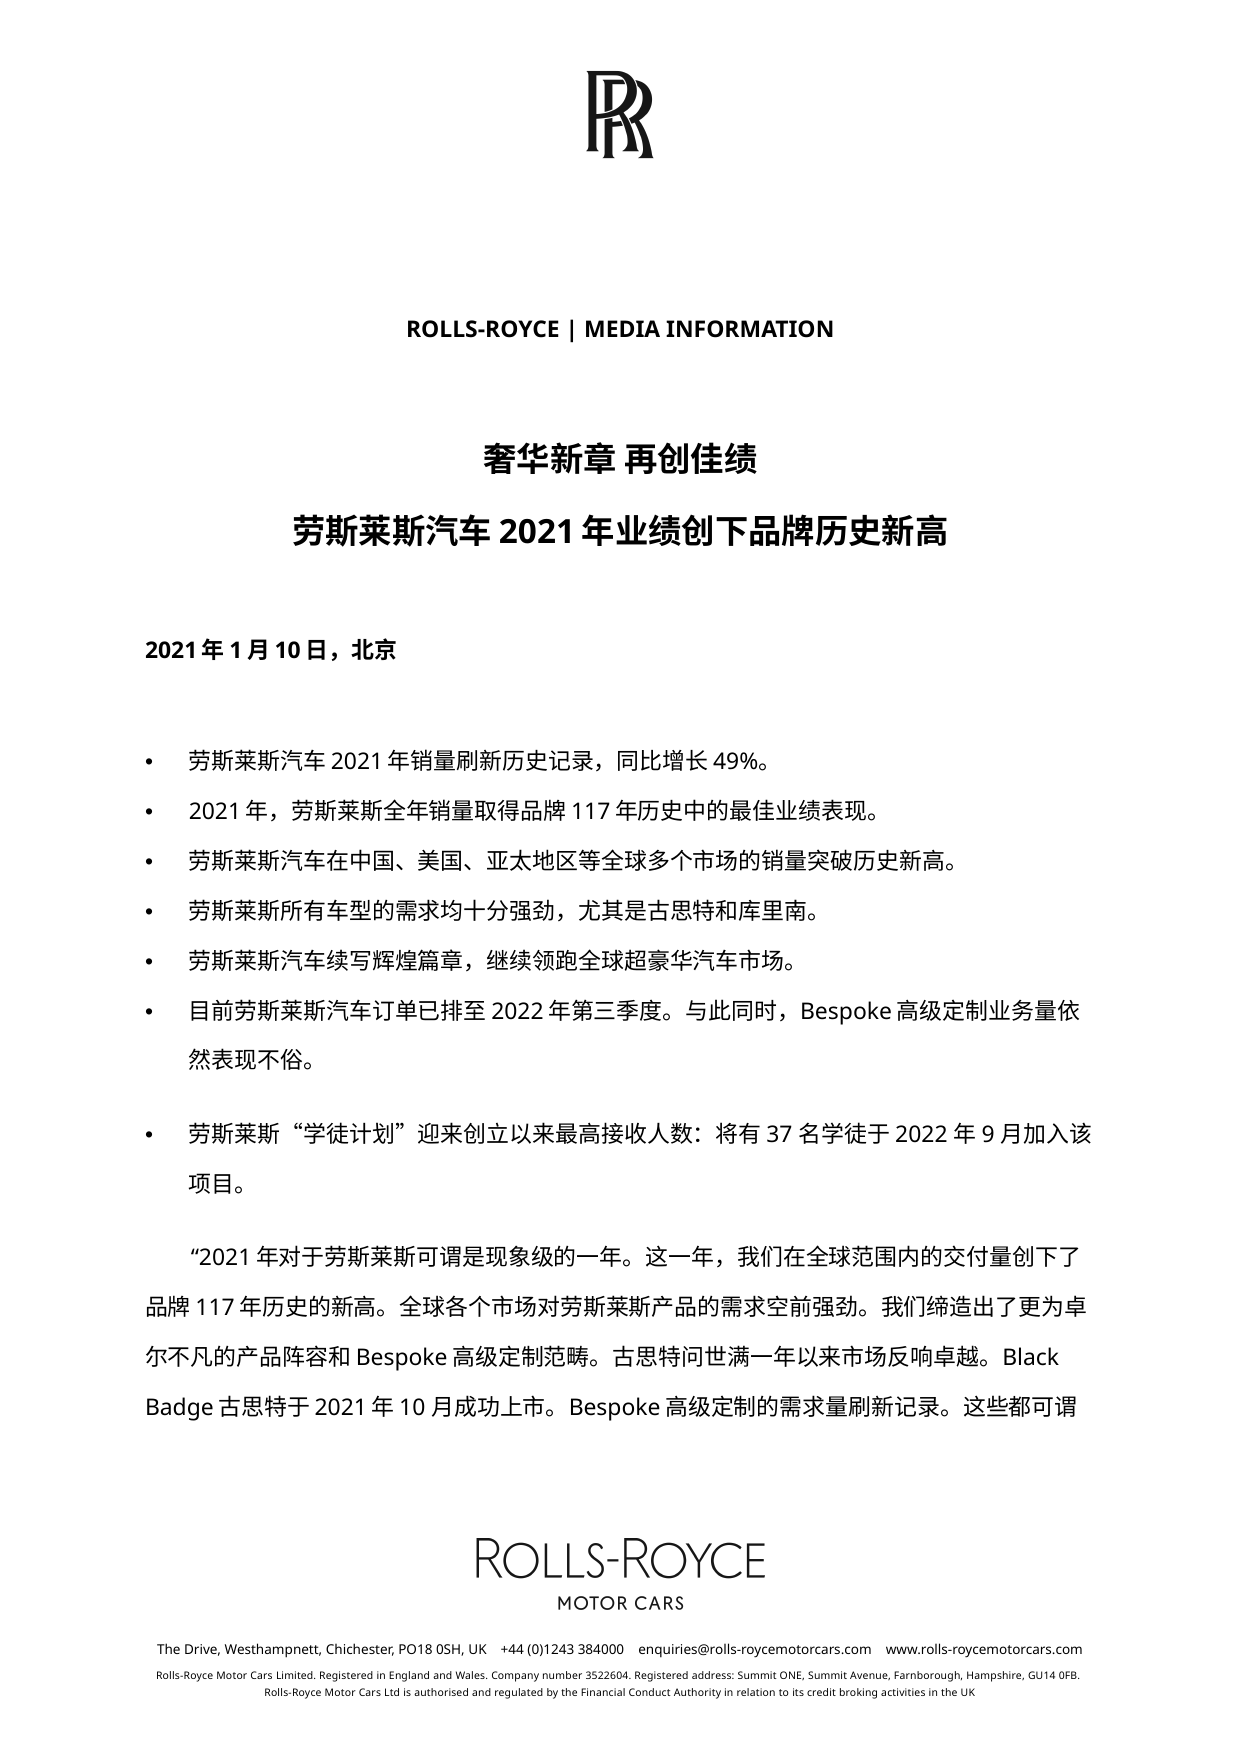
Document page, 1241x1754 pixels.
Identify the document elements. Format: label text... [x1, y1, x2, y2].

list 劳斯莱斯“学徒计划”迎来创立以来最高接收人数：将有37 名学徒于 2022 年 9 月加入该项目。 [145, 1116, 1096, 1199]
list 2021年，劳斯莱斯全年销量取得品牌117年历史中的最佳业绩表现。 [145, 793, 1096, 826]
list 劳斯莱斯汽车2021年销量刷新历史记录，同比增长49%。 [145, 743, 1096, 776]
picture [586, 70, 654, 159]
list 劳斯莱斯所有车型的需求均十分强劲，尤其是古思特和库里南。 [145, 893, 1096, 926]
table_header ROLLS-ROYCE | MEDIA INFORMATION [145, 313, 1096, 375]
list 劳斯莱斯汽车在中国、美国、亚太地区等全球多个市场的销量突破历史新高。 [145, 843, 1096, 876]
list 目前劳斯莱斯汽车订单已排至2022年第三季度。与此同时，Bespoke高级定制业务量依然表现不俗。 [145, 992, 1096, 1076]
text 2021年1月10日，北京 [145, 632, 1096, 665]
table_cell 奢华新章 再创佳绩 劳斯莱斯汽车2021年业绩创下品牌历史新高 [145, 375, 1096, 632]
picture [475, 1538, 766, 1611]
list 劳斯莱斯汽车续写辉煌篇章，继续领跑全球超豪华汽车市场。 [145, 943, 1096, 976]
